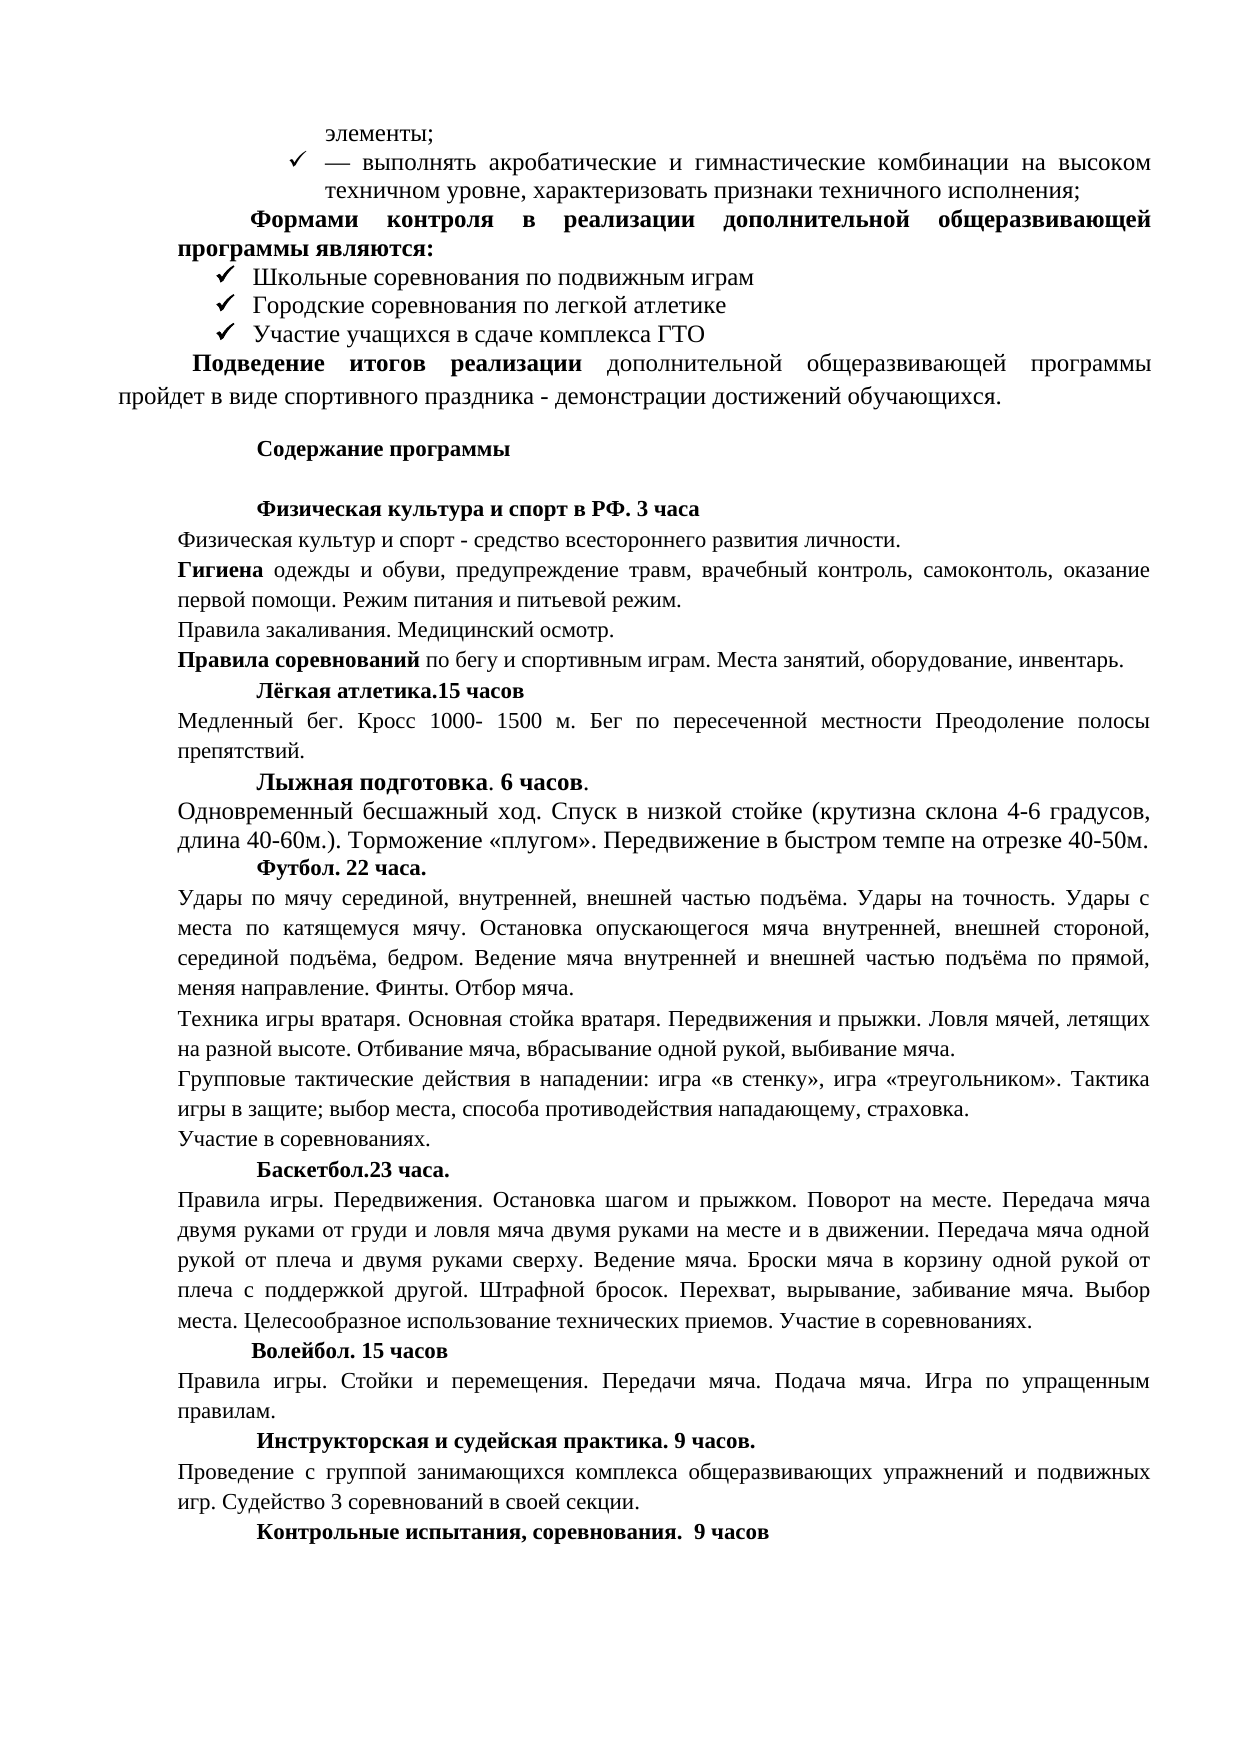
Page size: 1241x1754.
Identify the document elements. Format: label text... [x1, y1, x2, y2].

text Правила игры. Передвижения. Остановка шагом и прыжком. Поворот на месте. Передача мяча двумя руками от груди и ловля мяча двумя руками на месте и в движении. Передача мяча одной рукой от плеча и двумя руками сверху. Ведение мяча. Броски мяча в корзину одной рукой от плеча с поддержкой другой. Штрафной бросок. Перехват, вырывание, забивание мяча. Выбор места. Целесообразное использование технических приемов. Участие в соревнованиях. [177, 1186, 1152, 1333]
text Лыжная подготовка. 6 часов. [256, 767, 1152, 796]
text Медленный бег. Кросс 1000- . Бег по пересеченной местности Преодоление полосы препятствий. [177, 707, 1152, 763]
text Правила закаливания. Медицинский осмотр. [177, 616, 1152, 643]
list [287, 118, 1152, 147]
text Одновременный бесшажный ход. Спуск в низкой стойке (крутизна склона 4-6 градусов, длина 40-60м.). Торможение «плугом». Передвижение в быстром темпе на отрезке 40-50м. [177, 796, 1152, 853]
text Инструкторская и судейская практика. 9 часов. [256, 1427, 1152, 1454]
text Техника игры вратаря. Основная стойка вратаря. Передвижения и прыжки. Ловля мячей, летящих на разной высоте. Отбивание мяча, вбрасывание одной рукой, выбивание мяча. [177, 1004, 1152, 1061]
text Правила игры. Стойки и перемещения. Передачи мяча. Подача мяча. Игра по упращенным правилам. [177, 1367, 1152, 1424]
text Содержание программы [256, 435, 1152, 461]
text Футбол. 22 часа. [256, 853, 1152, 880]
text Участие в соревнованиях. [177, 1125, 1152, 1152]
list Участие учащихся в сдаче комплекса ГТО [215, 319, 1152, 348]
text Гигиена одежды и обуви, предупреждение травм, врачебный контроль, самоконтоль, оказание первой помощи. Режим питания и питьевой режим. [177, 556, 1152, 612]
text Подведение итогов реализации дополнительной общеразвивающей программы пройдет в виде спортивного праздника - демонстрации достижений обучающихся. [118, 348, 1152, 410]
list Школьные соревнования по подвижным играм [215, 262, 1152, 291]
text Групповые тактические действия в нападении: игра «в стенку», игра «треугольником». Тактика игры в защите; выбор места, способа противодействия нападающему, страховка. [177, 1065, 1152, 1122]
text Правила соревнований по бегу и спортивным играм. Места занятий, оборудование, инвентарь. [177, 646, 1152, 673]
list — выполнять акробатические и гимнастические комбинации на высоком техничном уровне, характеризовать признаки техничного исполнения; [287, 147, 1152, 204]
list Городские соревнования по легкой атлетике [215, 291, 1152, 319]
text Физическая культура и спорт в РФ. 3 часа [256, 495, 1152, 522]
text Физическая культур и спорт - средство всестороннего развития личности. [177, 526, 1152, 552]
text Баскетбол.23 часа. [256, 1156, 1152, 1182]
text Проведение с группой занимающихся комплекса общеразвивающих упражнений и подвижных игр. Судейство 3 соревнований в своей секции. [177, 1458, 1152, 1514]
text Контрольные испытания, соревнования. 9 часов [256, 1518, 1152, 1544]
text Волейбол. 15 часов [177, 1337, 1152, 1363]
text Формами контроля в реализации дополнительной общеразвивающей программы являются: [177, 204, 1152, 262]
text Удары по мячу серединой, внутренней, внешней частью подъёма. Удары на точность. Удары с места по катящемуся мячу. Остановка опускающегося мяча внутренней, внешней стороной, серединой подъёма, бедром. Ведение мяча внутренней и внешней частью подъёма по прямой, меняя направление. Финты. Отбор мяча. [177, 884, 1152, 1001]
text Лёгкая атлетика.15 часов [256, 677, 1152, 703]
